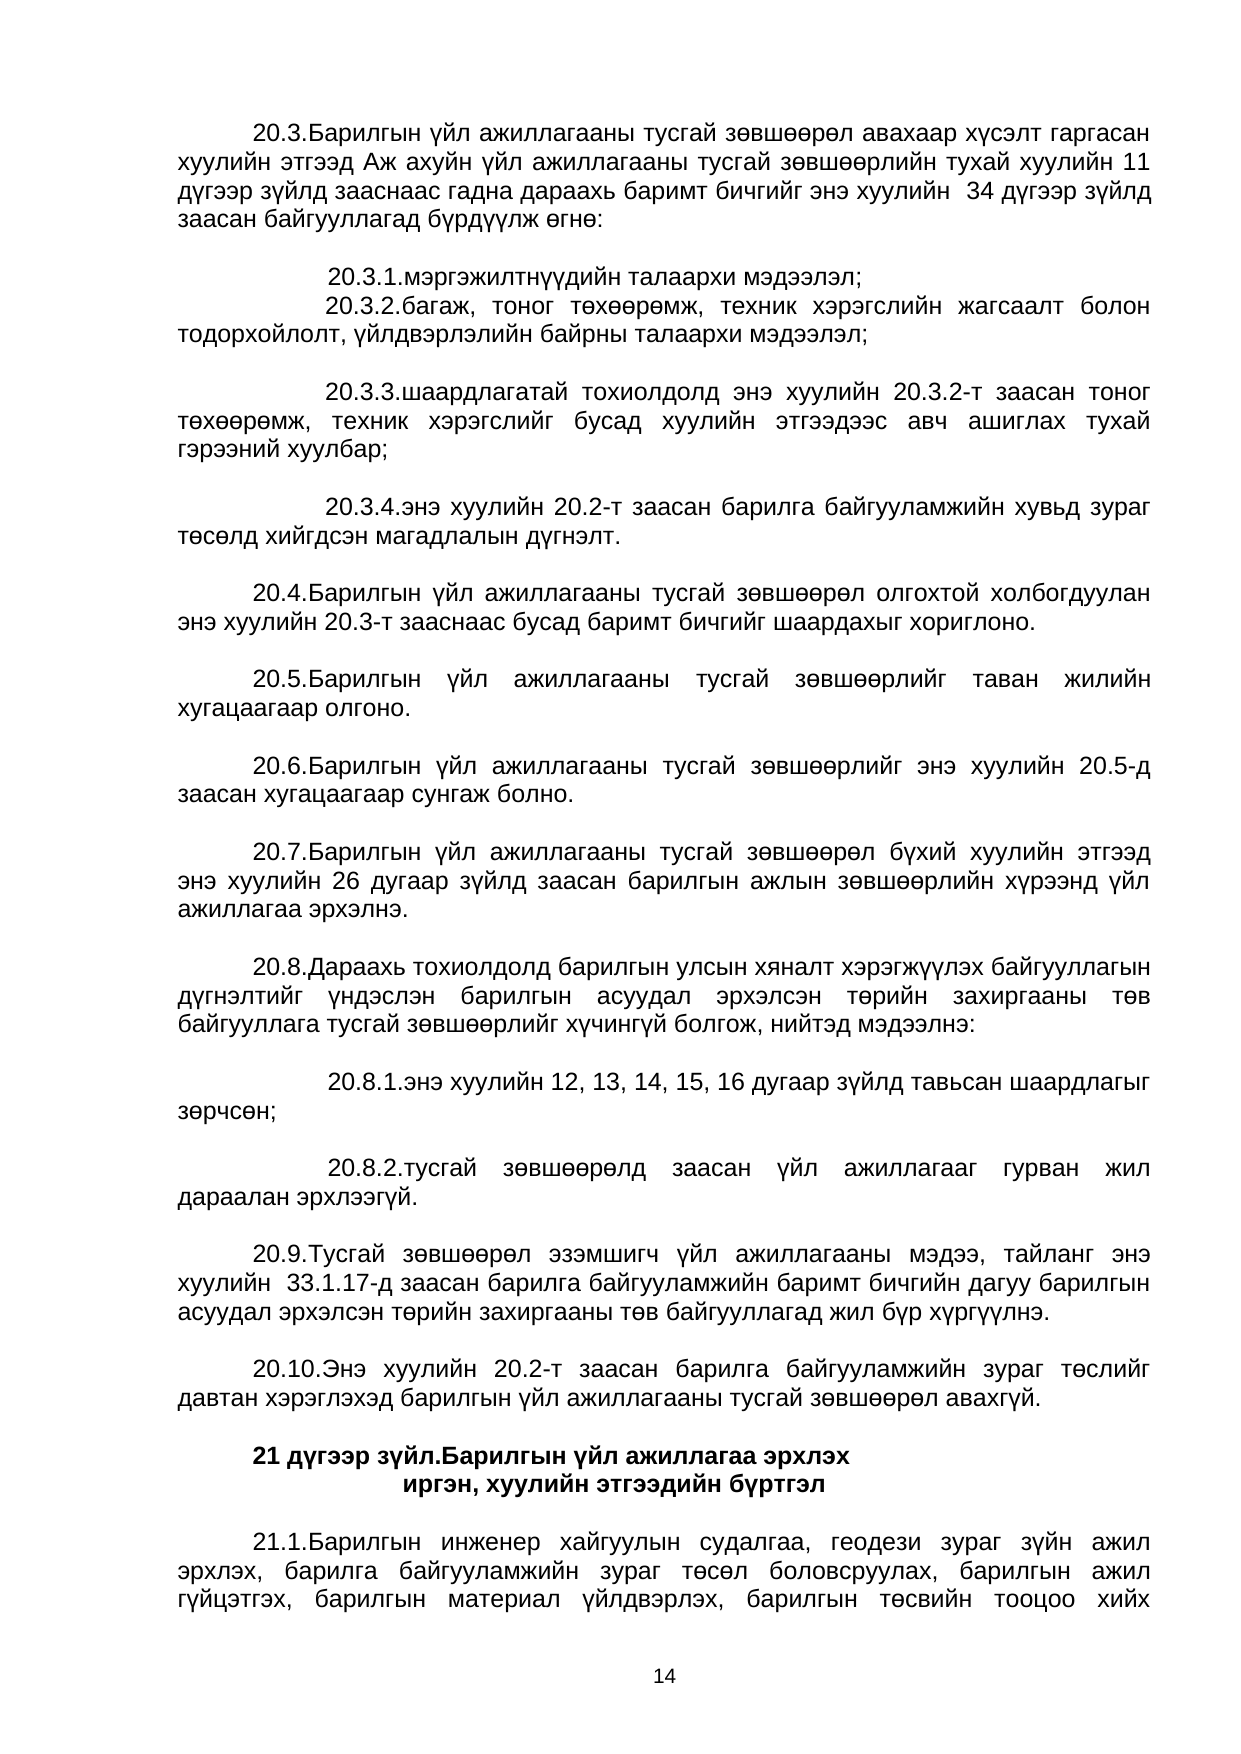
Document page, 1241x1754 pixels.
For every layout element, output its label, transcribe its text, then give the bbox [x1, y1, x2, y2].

text 20.8.2.тусгай зөвшөөрөлд заасан үйл ажиллагааг гурван жил дараалан эрхлээгүй. [177, 1153, 1152, 1211]
text 20.9.Тусгай зөвшөөрөл эзэмшигч үйл ажиллагааны мэдээ, тайланг энэ хуулийн 33.1.17-д заасан барилга байгууламжийн баримт бичгийн дагуу барилгын асуудал эрхэлсэн төрийн захиргааны төв байгууллагад жил бүр хүргүүлнэ. [177, 1239, 1152, 1326]
text 20.3.Барилгын үйл ажиллагааны тусгай зөвшөөрөл авахаар хүсэлт гаргасан хуулийн этгээд Аж ахуйн үйл ажиллагааны тусгай зөвшөөрлийн тухай хуулийн 11 дүгээр зүйлд зааснаас гадна дараахь баримт бичгийг энэ хуулийн 34 дүгээр зүйлд заасан байгууллагад бүрдүүлж өгнө: [177, 118, 1152, 233]
text 20.4.Барилгын үйл ажиллагааны тусгай зөвшөөрөл олгохтой холбогдуулан энэ хуулийн 20.3-т зааснаас бусад баримт бичгийг шаардахыг хориглоно. [177, 578, 1152, 636]
text 20.8.1.энэ хуулийн 12, 13, 14, 15, 16 дугаар зүйлд тавьсан шаардлагыг зөрчсөн; [177, 1067, 1152, 1124]
text 21 дүгээр зүйл.Барилгын үйл ажиллагаа эрхлэх [177, 1441, 1152, 1469]
text 20.6.Барилгын үйл ажиллагааны тусгай зөвшөөрлийг энэ хуулийн 20.5-д заасан хугацаагаар сунгаж болно. [177, 751, 1152, 808]
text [177, 1527, 1152, 1613]
text 20.3.1.мэргэжилтнүүдийн талаархи мэдээлэл; [252, 262, 1152, 291]
text иргэн, хуулийн этгээдийн бүртгэл [327, 1469, 1152, 1498]
text 20.3.4.энэ хуулийн 20.2-т заасан барилга байгууламжийн хувьд зураг төсөлд хийгдсэн магадлалын дүгнэлт. [177, 492, 1152, 549]
text 20.3.2.багаж, тоног төхөөрөмж, техник хэрэгслийн жагсаалт болон тодорхойлолт, үйлдвэрлэлийн байрны талаархи мэдээлэл; [177, 291, 1152, 348]
text 20.10.Энэ хуулийн 20.2-т заасан барилга байгууламжийн зураг төслийг давтан хэрэглэхэд барилгын үйл ажиллагааны тусгай зөвшөөрөл авахгүй. [177, 1354, 1152, 1412]
text 20.7.Барилгын үйл ажиллагааны тусгай зөвшөөрөл бүхий хуулийн этгээд энэ хуулийн 26 дугаар зүйлд заасан барилгын ажлын зөвшөөрлийн хүрээнд үйл ажиллагаа эрхэлнэ. [177, 837, 1152, 923]
text 20.5.Барилгын үйл ажиллагааны тусгай зөвшөөрлийг таван жилийн хугацаагаар олгоно. [177, 664, 1152, 722]
text 20.8.Дараахь тохиолдолд барилгын улсын хяналт хэрэгжүүлэх байгууллагын дүгнэлтийг үндэслэн барилгын асуудал эрхэлсэн төрийн захиргааны төв байгууллага тусгай зөвшөөрлийг хүчингүй болгож, нийтэд мэдээлнэ: [177, 952, 1152, 1038]
text 20.3.3.шаардлагатай тохиолдолд энэ хуулийн 20.3.2-т заасан тоног төхөөрөмж, техник хэрэгслийг бусад хуулийн этгээдээс авч ашиглах тухай гэрээний хуулбар; [177, 377, 1152, 463]
